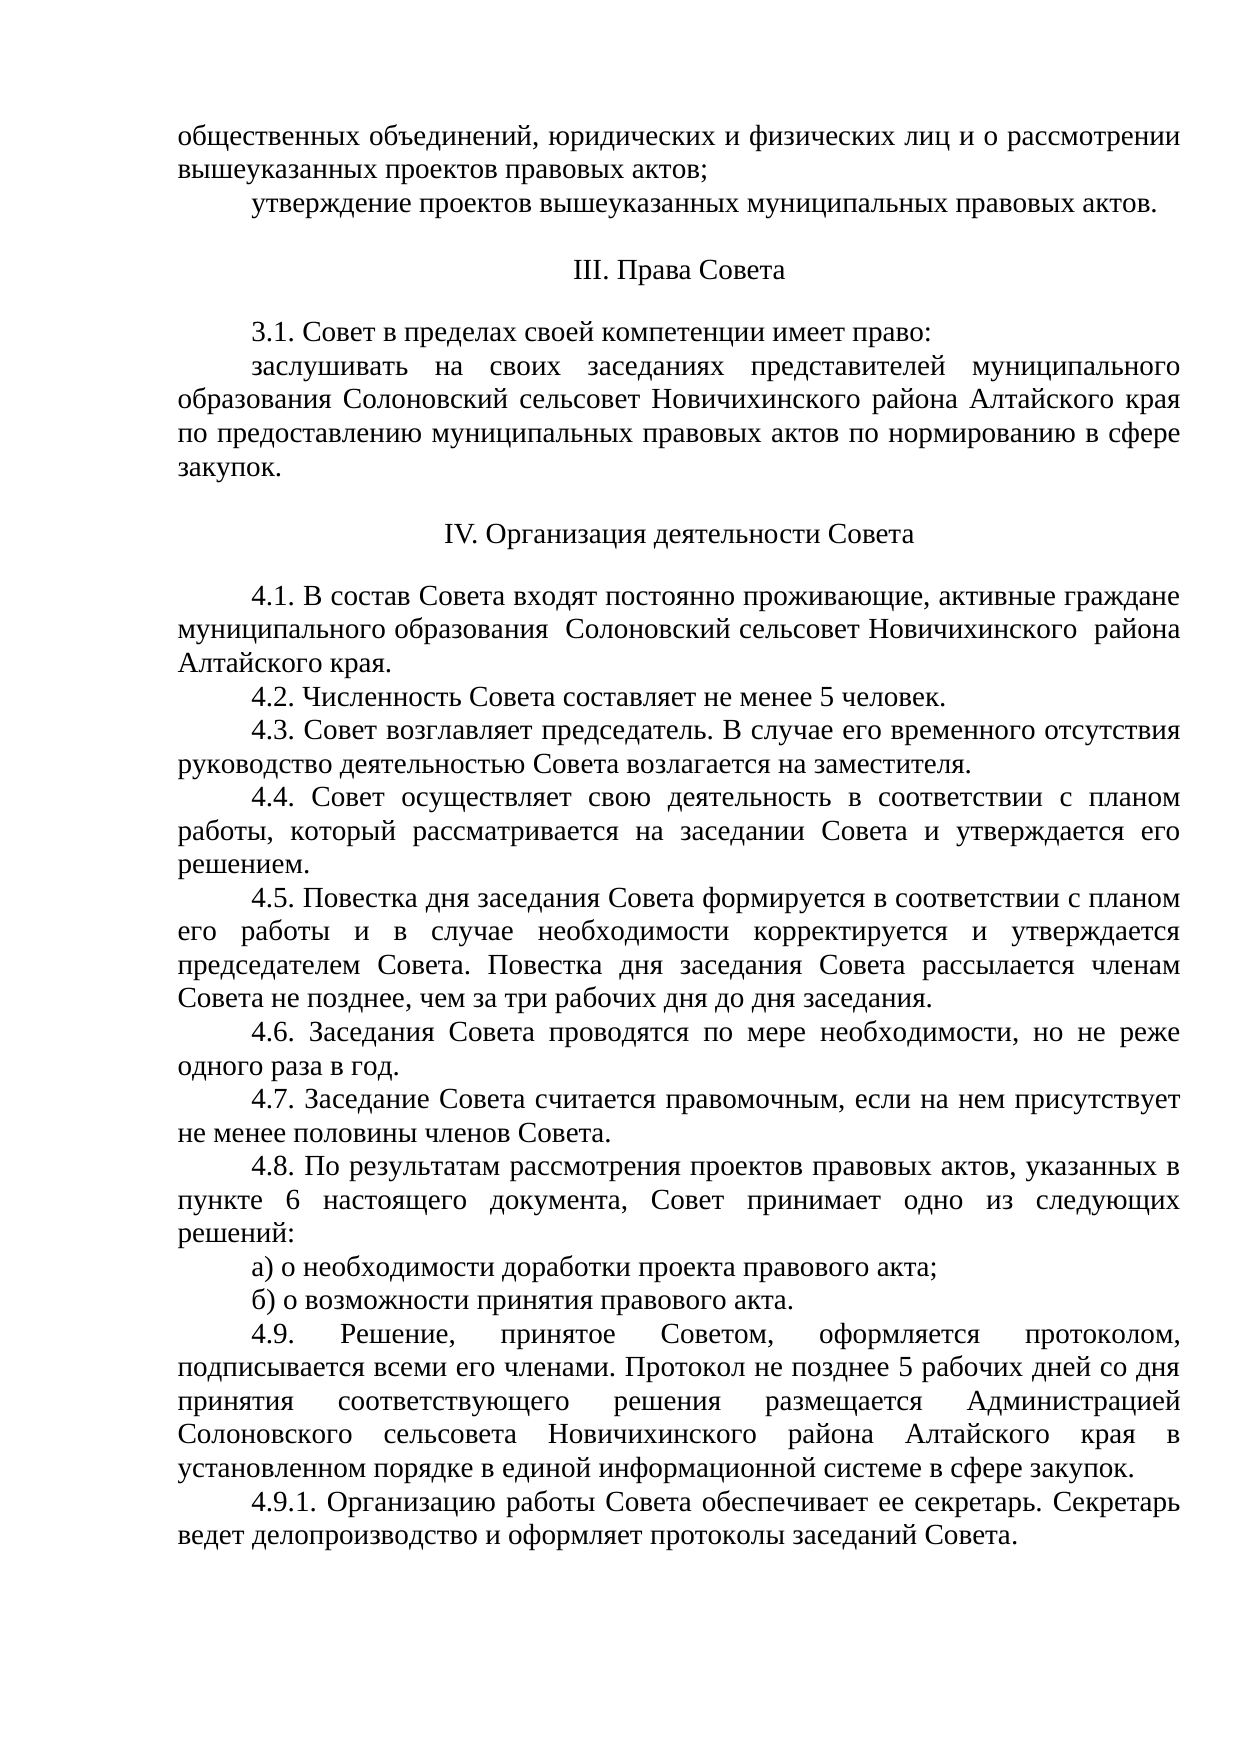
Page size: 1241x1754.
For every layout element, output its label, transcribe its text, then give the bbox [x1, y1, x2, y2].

text 4.8. По результатам рассмотрения проектов правовых актов, указанных в пункте 6 настоящего документа, Совет принимает одно из следующих решений: [177, 1148, 1181, 1249]
text 4.1. В состав Совета входят постоянно проживающие, активные граждане муниципального образования Солоновский сельсовет Новичихинского района Алтайского края. [177, 578, 1181, 679]
text а) о необходимости доработки проекта правового акта; [177, 1249, 1181, 1282]
text 3.1. Совет в пределах своей компетенции имеет право: [177, 314, 1181, 348]
text 4.6. Заседания Совета проводятся по мере необходимости, но не реже одного раза в год. [177, 1014, 1181, 1081]
text 4.7. Заседание Совета считается правомочным, если на нем присутствует не менее половины членов Совета. [177, 1081, 1181, 1148]
text утверждение проектов вышеуказанных муниципальных правовых актов. [177, 185, 1181, 219]
text заслушивать на своих заседаниях представителей муниципального образования Солоновский сельсовет Новичихинского района Алтайского края по предоставлению муниципальных правовых актов по нормированию в сфере закупок. [177, 348, 1181, 482]
text 4.5. Повестка дня заседания Совета формируется в соответствии с планом его работы и в случае необходимости корректируется и утверждается председателем Совета. Повестка дня заседания Совета рассылается членам Совета не позднее, чем за три рабочих дня до дня заседания. [177, 880, 1181, 1014]
text 4.9.1. Организацию работы Совета обеспечивает ее секретарь. Секретарь ведет делопроизводство и оформляет протоколы заседаний Совета. [177, 1484, 1181, 1551]
subtitle III. Права Совета [177, 252, 1181, 286]
text 4.4. Совет осуществляет свою деятельность в соответствии с планом работы, который рассматривается на заседании Совета и утверждается его решением. [177, 779, 1181, 880]
text 4.3. Совет возглавляет председатель. В случае его временного отсутствия руководство деятельностью Совета возлагается на заместителя. [177, 712, 1181, 779]
text б) о возможности принятия правового акта. [177, 1282, 1181, 1316]
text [177, 118, 1181, 185]
subtitle IV. Организация деятельности Совета [177, 516, 1181, 549]
text 4.9. Решение, принятое Советом, оформляется протоколом, подписывается всеми его членами. Протокол не позднее 5 рабочих дней со дня принятия соответствующего решения размещается Администрацией Солоновского сельсовета Новичихинского района Алтайского края в установленном порядке в единой информационной системе в сфере закупок. [177, 1316, 1181, 1484]
text 4.2. Численность Совета составляет не менее 5 человек. [177, 679, 1181, 712]
